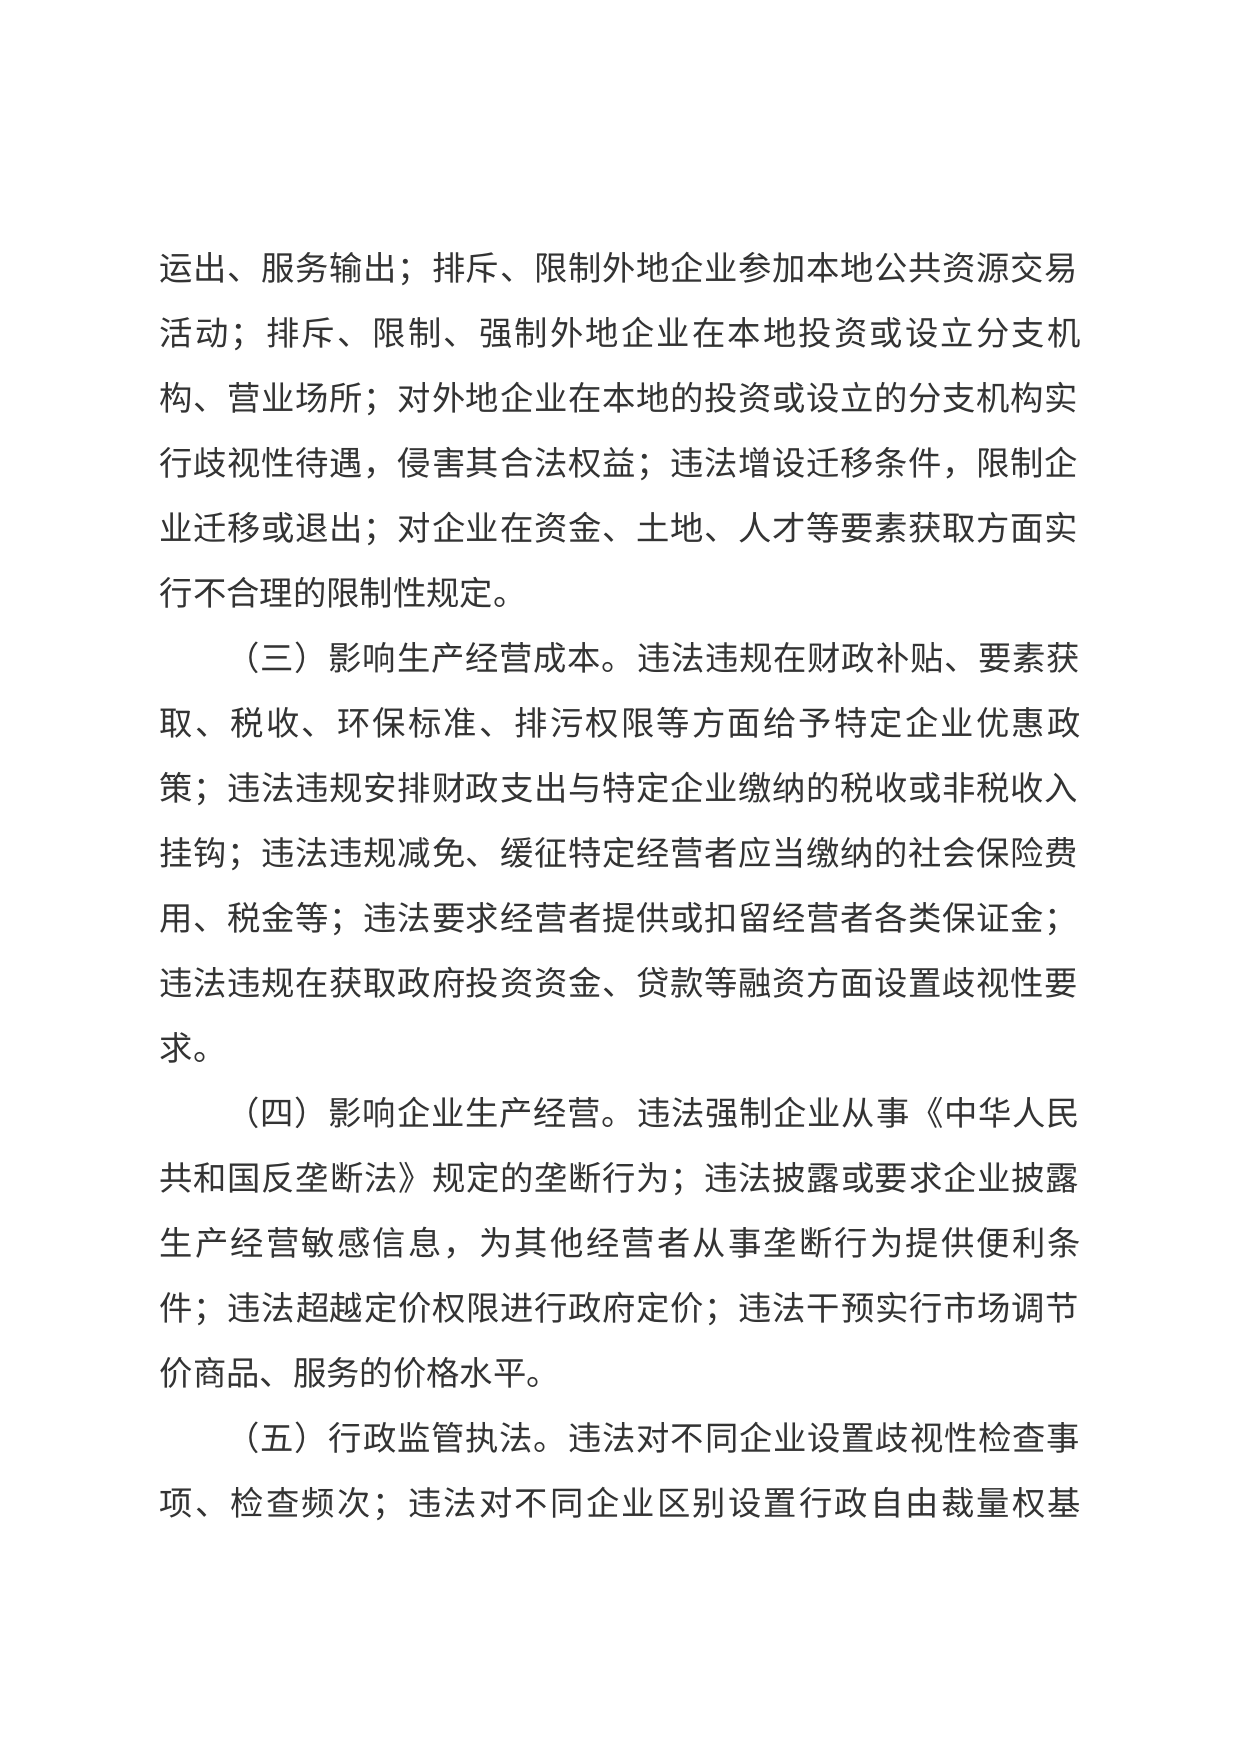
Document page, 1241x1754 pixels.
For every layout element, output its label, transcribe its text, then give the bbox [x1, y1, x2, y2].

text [159, 233, 1081, 623]
text （四）影响企业生产经营。违法强制企业从事《中华人民共和国反垄断法》规定的垄断行为；违法披露或要求企业披露生产经营敏感信息，为其他经营者从事垄断行为提供便利条件；违法超越定价权限进行政府定价；违法干预实行市场调节价商品、服务的价格水平。 [159, 1078, 1081, 1403]
text （三）影响生产经营成本。违法违规在财政补贴、要素获取、税收、环保标准、排污权限等方面给予特定企业优惠政策；违法违规安排财政支出与特定企业缴纳的税收或非税收入挂钩；违法违规减免、缓征特定经营者应当缴纳的社会保险费用、税金等；违法要求经营者提供或扣留经营者各类保证金；违法违规在获取政府投资资金、贷款等融资方面设置歧视性要求。 [159, 623, 1081, 1078]
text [159, 1403, 1081, 1533]
